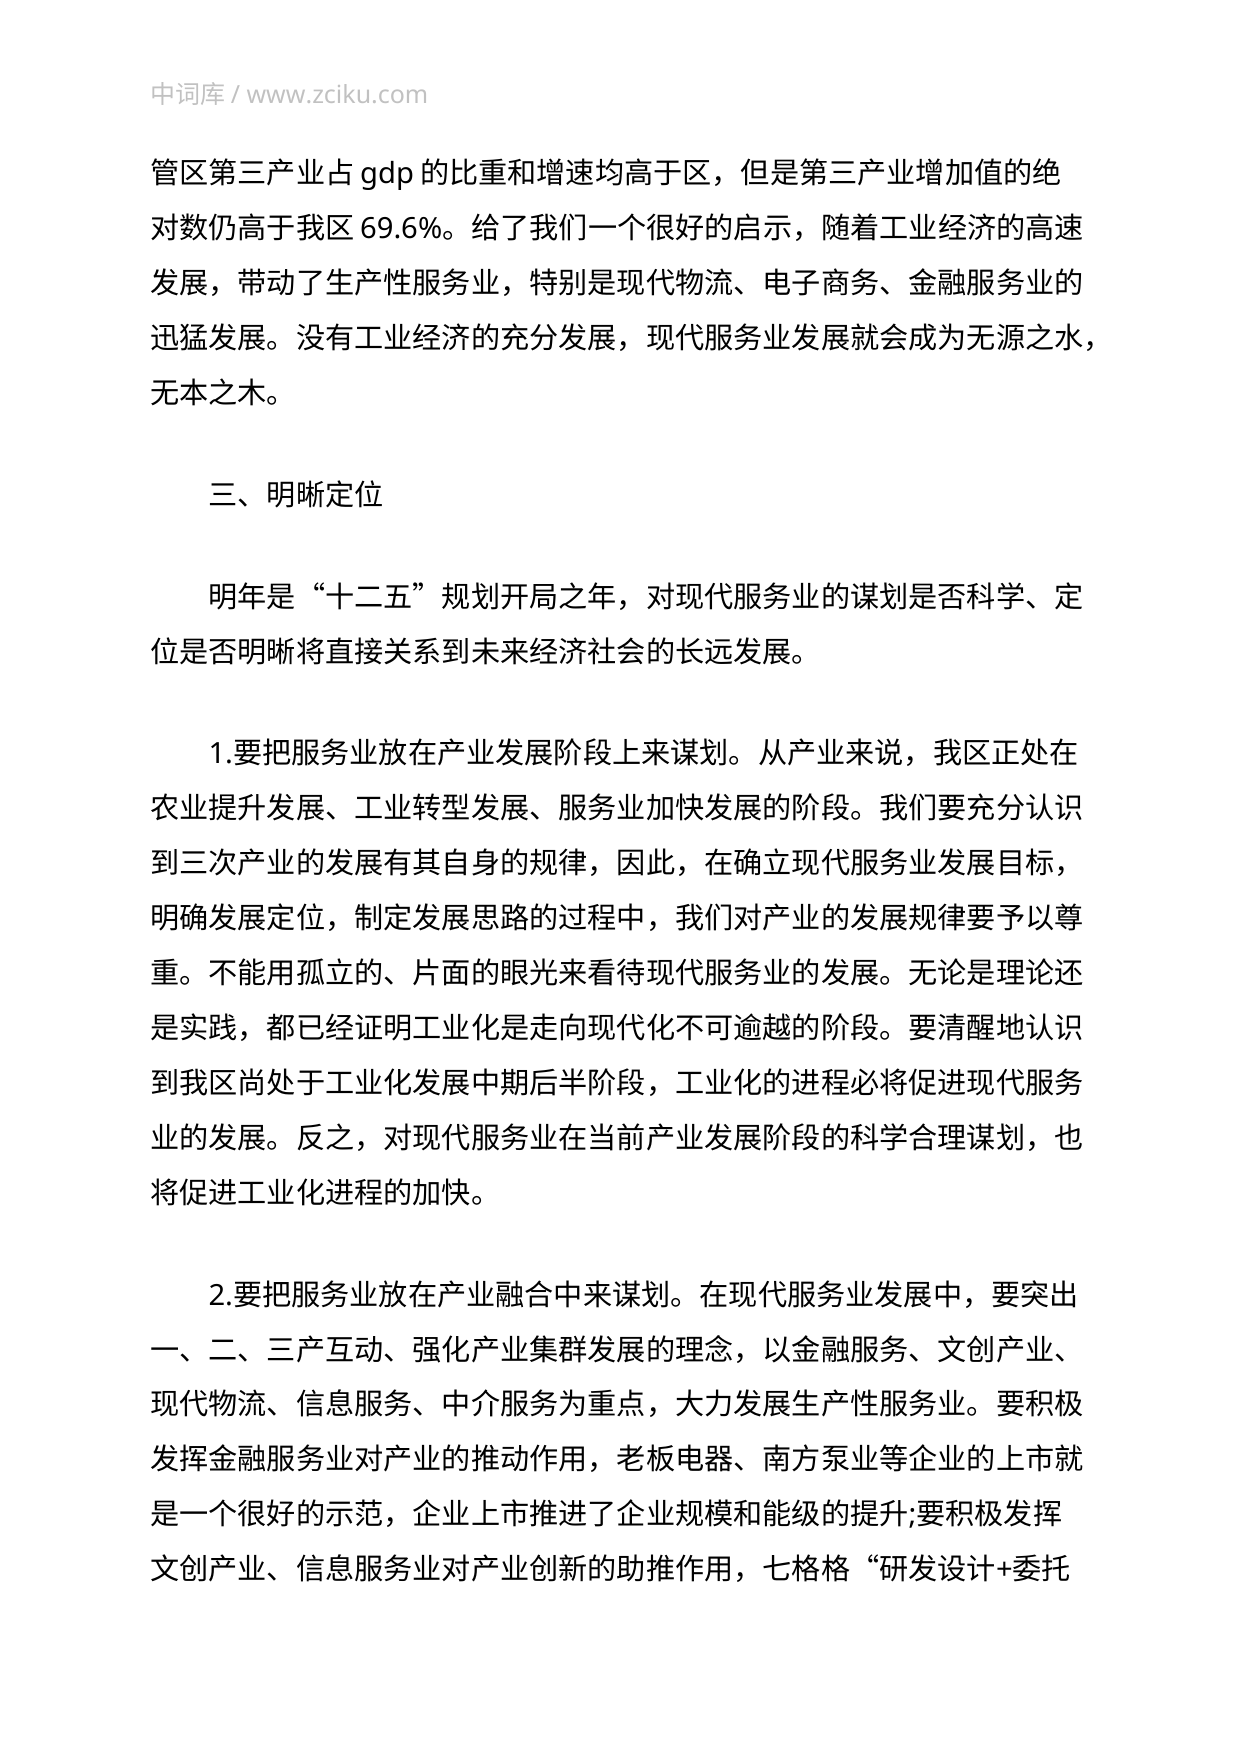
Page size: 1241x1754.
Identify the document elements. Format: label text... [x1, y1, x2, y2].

text 三、明晰定位 [150, 472, 1090, 514]
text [150, 1271, 1090, 1588]
text 明年是“十二五”规划开局之年，对现代服务业的谋划是否科学、定位是否明晰将直接关系到未来经济社会的长远发展。 [150, 573, 1090, 671]
text 1.要把服务业放在产业发展阶段上来谋划。从产业来说，我区正处在农业提升发展、工业转型发展、服务业加快发展的阶段。我们要充分认识到三次产业的发展有其自身的规律，因此，在确立现代服务业发展目标，明确发展定位，制定发展思路的过程中，我们对产业的发展规律要予以尊重。不能用孤立的、片面的眼光来看待现代服务业的发展。无论是理论还是实践，都已经证明工业化是走向现代化不可逾越的阶段。要清醒地认识到我区尚处于工业化发展中期后半阶段，工业化的进程必将促进现代服务业的发展。反之，对现代服务业在当前产业发展阶段的科学合理谋划，也将促进工业化进程的加快。 [150, 730, 1090, 1212]
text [150, 150, 1090, 412]
